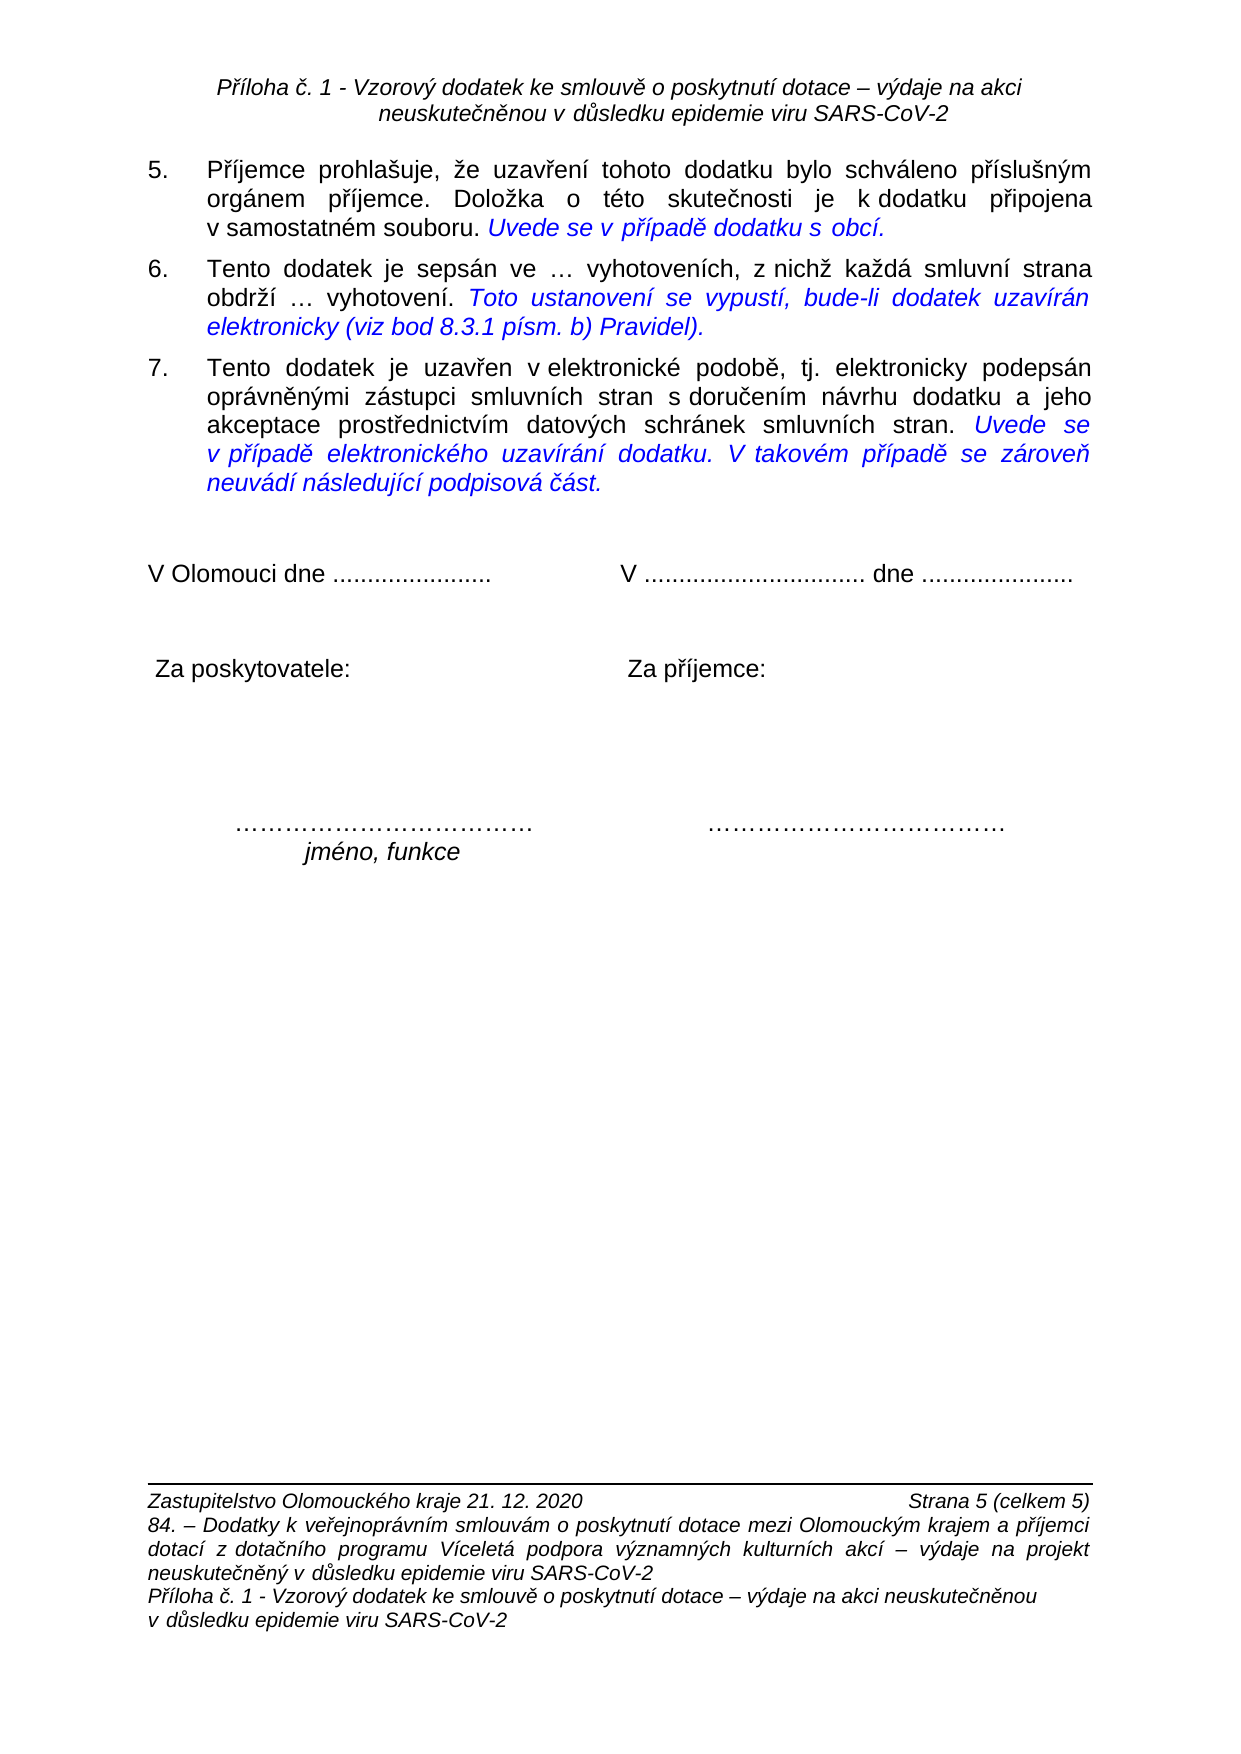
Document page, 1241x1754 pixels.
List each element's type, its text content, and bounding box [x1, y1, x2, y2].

table_cell ……………………………… [620, 720, 1093, 894]
list Tento dodatek je sepsán ve … vyhotoveních, z nichž každá smluvní strana obdrží … vyhotovení. Toto ustanovení se vypustí, bude-li dodatek uzavírán elektronicky (viz bod 8.3.1 písm. b) Pravidel). [148, 254, 1093, 340]
text V Olomouci dne ....................... V ................................ dne ...................... [148, 559, 1093, 588]
table_header Za příjemce: [620, 650, 1093, 720]
list Tento dodatek je uzavřen v elektronické podobě, tj. elektronicky podepsán oprávněnými zástupci smluvních stran s doručením návrhu dodatku a jeho akceptace prostřednictvím datových schránek smluvních stran. Uvede se v případě elektronického uzavírání dodatku. V takovém případě se zároveň neuvádí následující podpisová část. [148, 353, 1093, 496]
table_cell ……………………………… jméno, funkce [148, 720, 620, 894]
table_header Za poskytovatele: [148, 650, 620, 720]
list Příjemce prohlašuje, že uzavření tohoto dodatku bylo schváleno příslušným orgánem příjemce. Doložka o této skutečnosti je k dodatku připojena v samostatném souboru. Uvede se v případě dodatku s obcí. [148, 155, 1093, 241]
